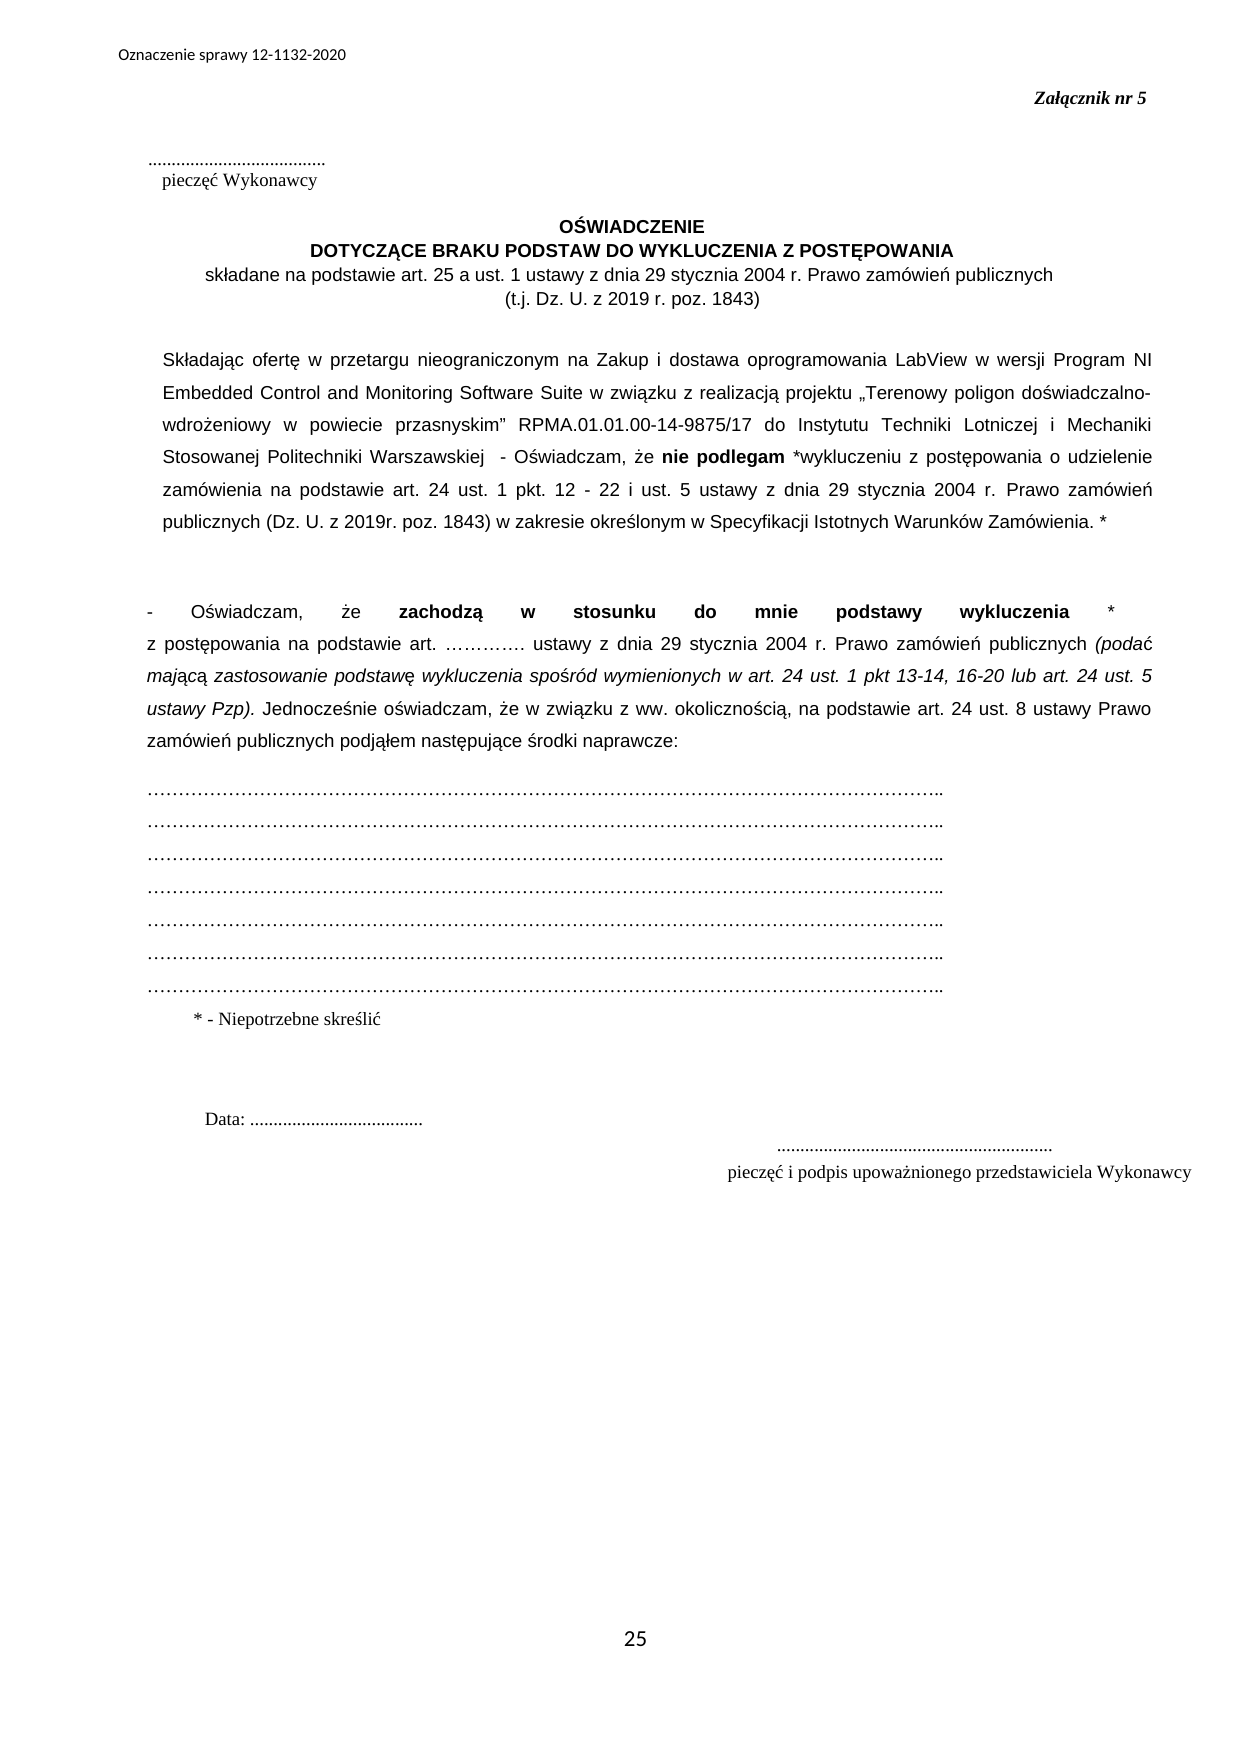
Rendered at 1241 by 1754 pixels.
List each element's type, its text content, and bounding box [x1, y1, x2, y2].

list * - Niepotrzebne skreślić [193, 1008, 1152, 1029]
text Załącznik nr 5 [118, 87, 1146, 109]
subtitle składane na podstawie art. 25 a ust. 1 ustawy z dnia 29 stycznia 2004 r. Prawo zamówień publicznych (t.j. Dz. U. z 2019 r. poz. 1843) [117, 264, 1146, 309]
text - Oświadczam, że zachodzą w stosunku do mnie podstawy wykluczenia * z postępowania na podstawie art. …………. ustawy z dnia 29 stycznia 2004 r. Prawo zamówień publicznych (podać mającą zastosowanie podstawę wykluczenia spośród wymienionych w art. 24 ust. 1 pkt 13-14, 16-20 lub art. 24 ust. 5 ustawy Pzp). Jednocześnie oświadczam, że w związku z ww. okolicznością, na podstawie art. 24 ust. 8 ustawy Prawo zamówień publicznych podjąłem następujące środki naprawcze: [147, 601, 1152, 751]
text Data: ..................................... [204, 1109, 1132, 1130]
text ........................................................... [619, 1134, 1192, 1156]
text ...................................... [148, 148, 1132, 169]
subtitle DOTYCZĄCE BRAKU PODSTAW DO WYKLUCZENIA Z POSTĘPOWANIA [117, 239, 1146, 261]
text ……………………………………………………………………………………………………………….. [147, 777, 1152, 799]
text ……………………………………………………………………………………………………………….. [147, 909, 1152, 931]
text pieczęć Wykonawcy [148, 170, 1132, 191]
text Składając ofertę w przetargu nieograniczonym na Zakup i dostawa oprogramowania LabView w wersji Program NI Embedded Control and Monitoring Software Suite w związku z realizacją projektu „Terenowy poligon doświadczalno-wdrożeniowy w powiecie przasnyskim” RPMA.01.01.00-14-9875/17 do Instytutu Techniki Lotniczej i Mechaniki Stosowanej Politechniki Warszawskiej - Oświadczam, że nie podlegam *wykluczeniu z postępowania o udzielenie zamówienia na podstawie art. 24 ust. 1 pkt. 12 - 22 i ust. 5 ustawy z dnia 29 stycznia 2004 r. Prawo zamówień publicznych (Dz. U. z 2019r. poz. 1843) w zakresie określonym w Specyfikacji Istotnych Warunków Zamówienia. * [162, 349, 1152, 532]
text ……………………………………………………………………………………………………………….. [147, 876, 1152, 898]
subtitle OŚWIADCZENIE [117, 216, 1146, 237]
text pieczęć i podpis upoważnionego przedstawiciela Wykonawcy [619, 1161, 1192, 1182]
text ……………………………………………………………………………………………………………….. [147, 975, 1152, 996]
text ……………………………………………………………………………………………………………….. [147, 942, 1152, 963]
text ……………………………………………………………………………………………………………….. [147, 810, 1152, 832]
text ……………………………………………………………………………………………………………….. [147, 843, 1152, 865]
